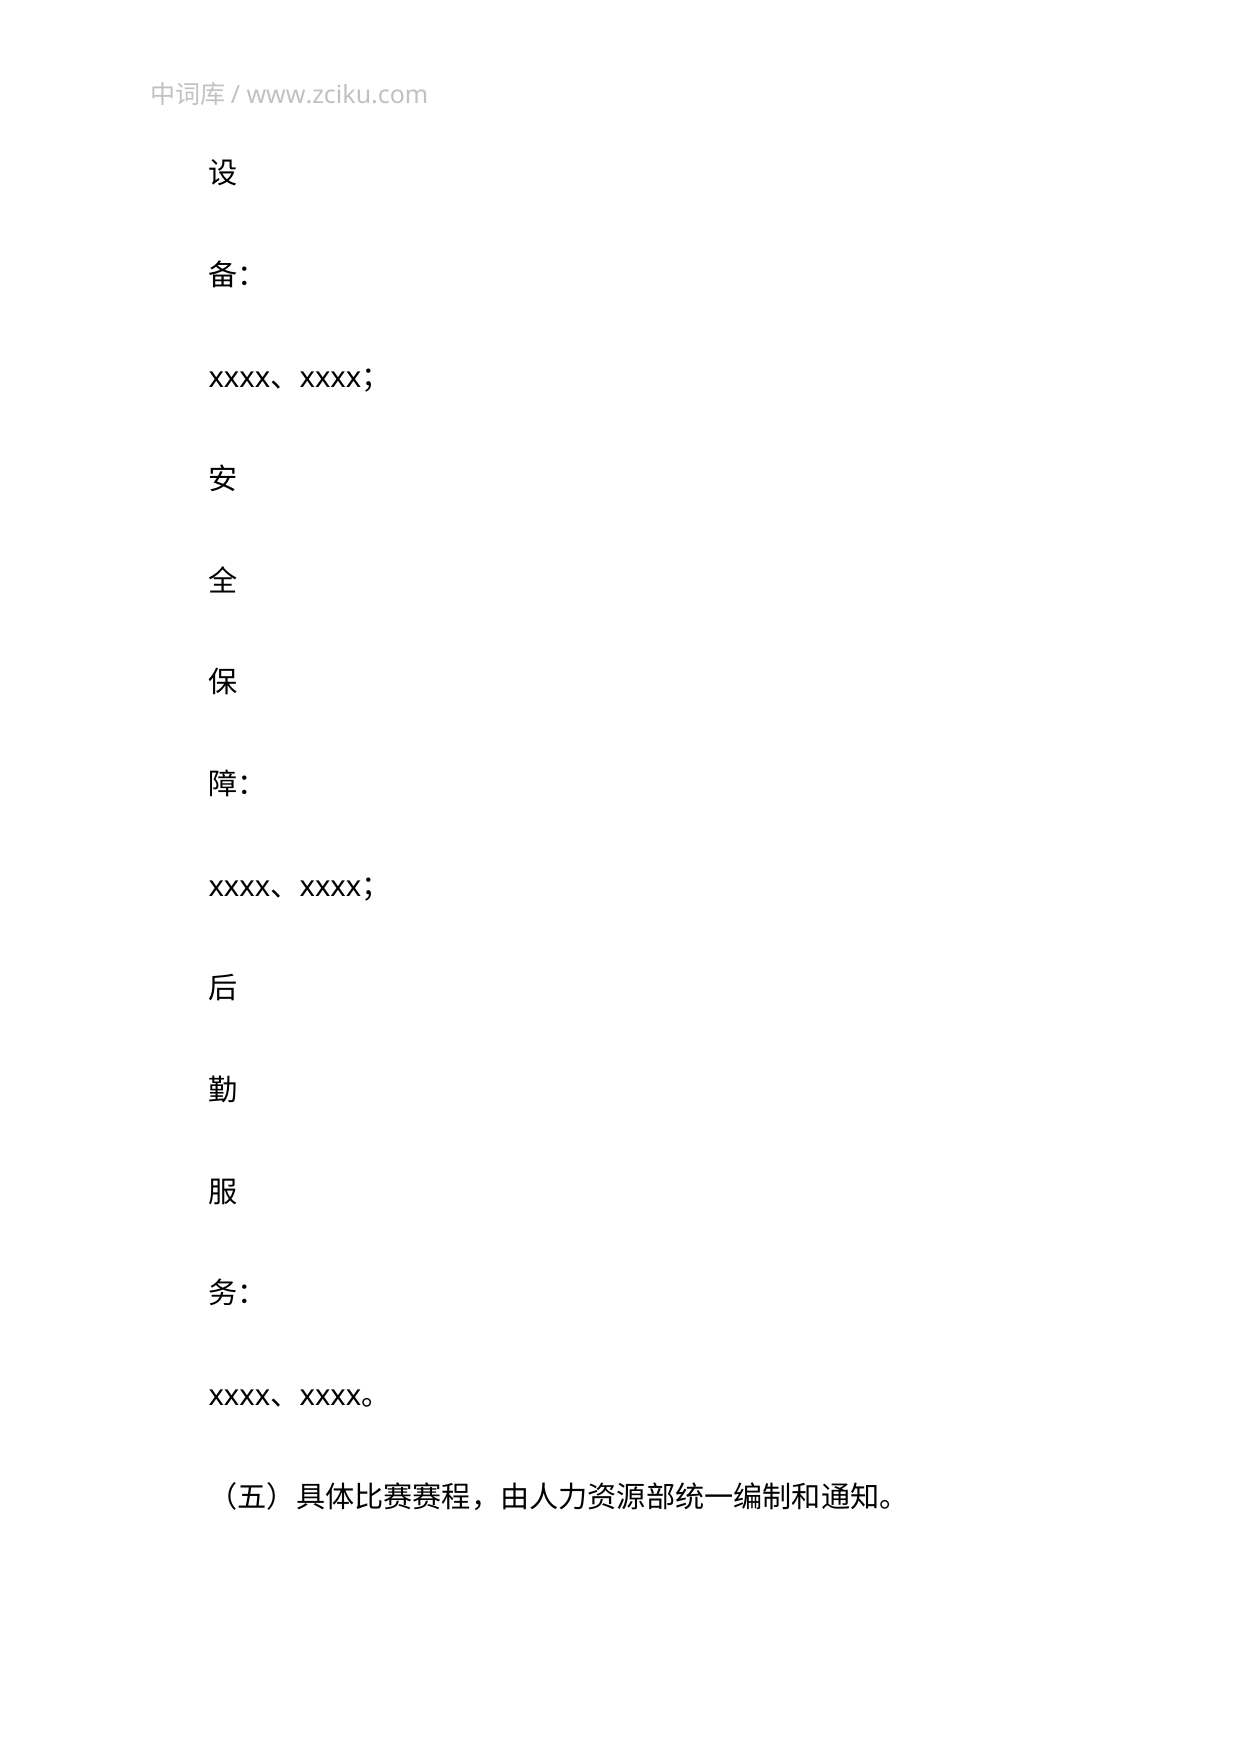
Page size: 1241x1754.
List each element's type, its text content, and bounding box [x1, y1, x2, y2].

text 勤 [150, 1066, 1090, 1109]
text （五）具体比赛赛程，由人力资源部统一编制和通知。 [150, 1474, 1090, 1516]
text 后 [150, 964, 1090, 1007]
text xxxx、xxxx； [150, 863, 1090, 905]
text 务： [150, 1270, 1090, 1312]
text 服 [150, 1168, 1090, 1210]
text 备： [150, 252, 1090, 294]
text xxxx、xxxx。 [150, 1372, 1090, 1414]
text xxxx、xxxx； [150, 353, 1090, 396]
text 安 [150, 456, 1090, 498]
text 保 [150, 659, 1090, 701]
text 设 [150, 150, 1090, 192]
text 障： [150, 761, 1090, 803]
text 全 [150, 557, 1090, 599]
